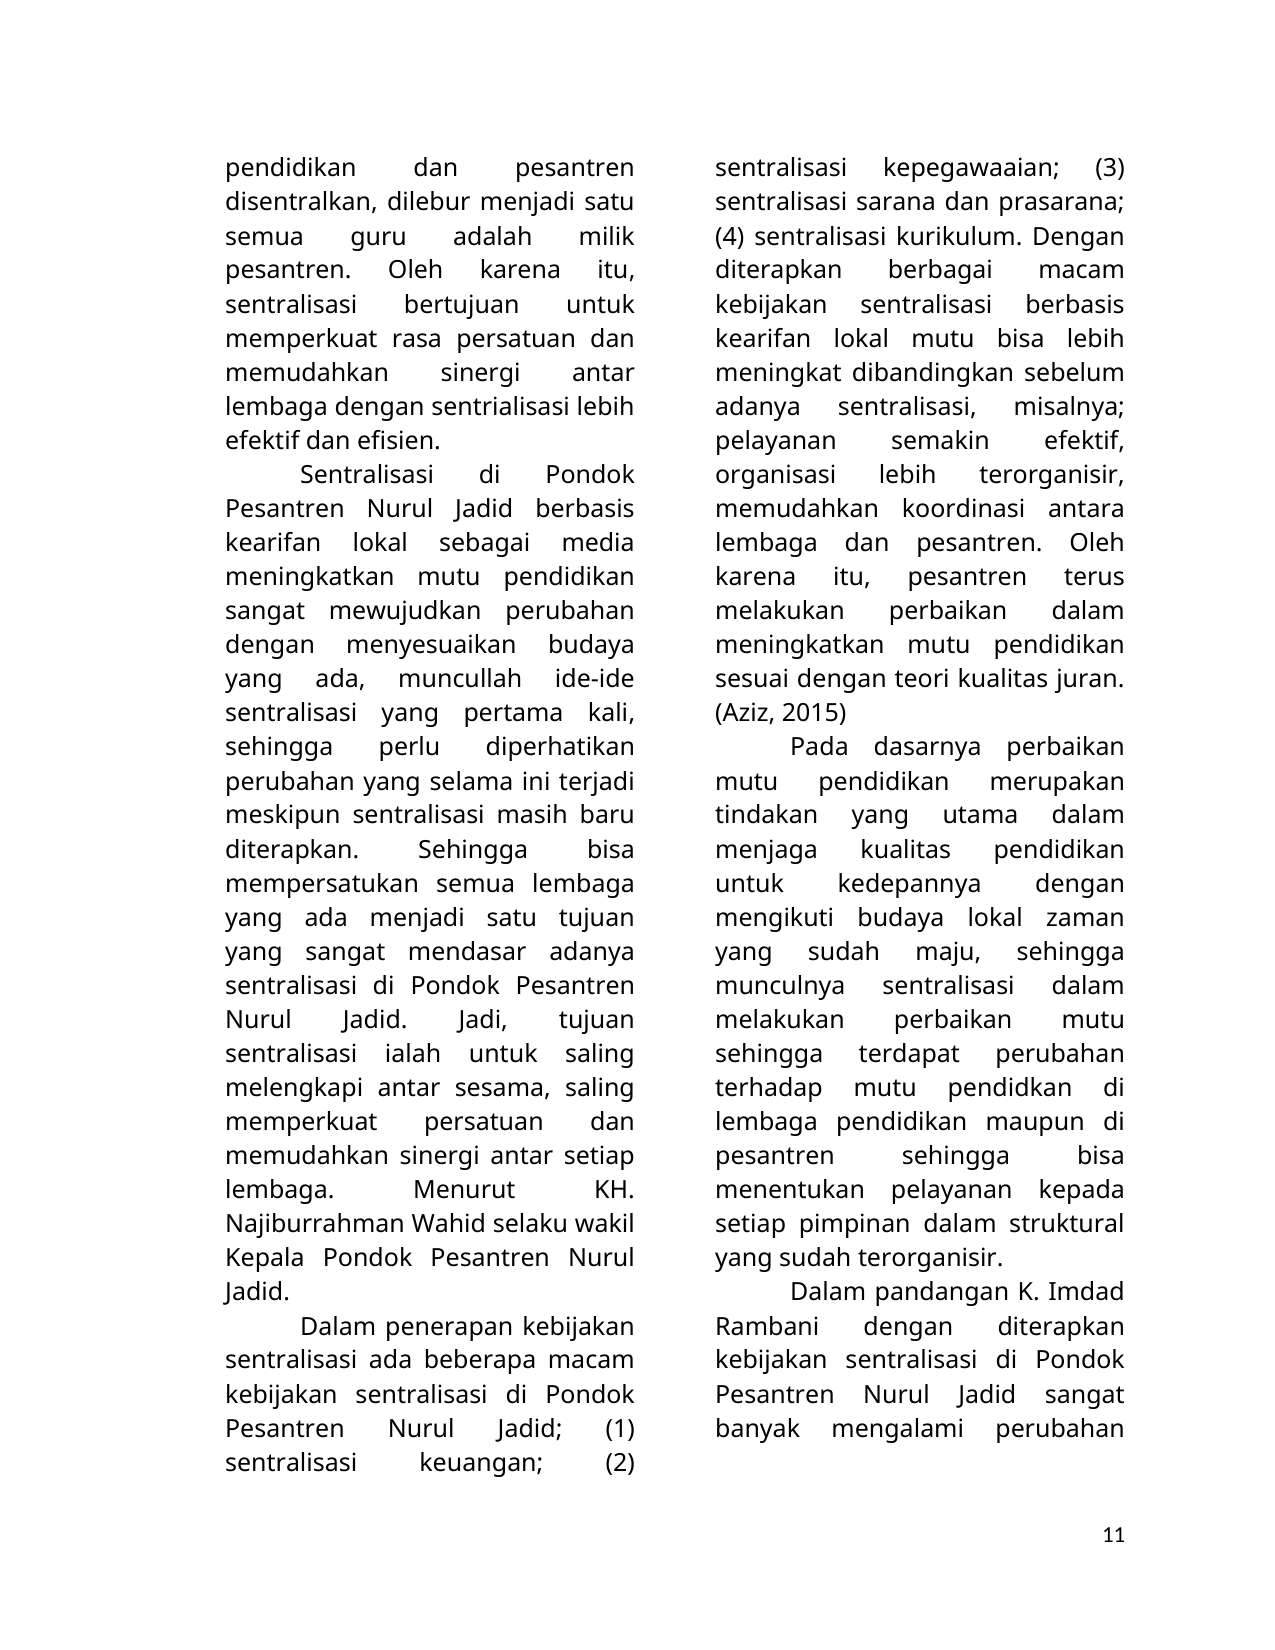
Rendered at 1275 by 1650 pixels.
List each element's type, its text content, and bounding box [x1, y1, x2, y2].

text Dalam penerapan kebijakan sentralisasi ada beberapa macam kebijakan sentralisasi di Pondok Pesantren Nurul Jadid; (1) sentralisasi keuangan; (2) sentralisasi kepegawaaian; (3) sentralisasi sarana dan prasarana; (4) sentralisasi kurikulum. Dengan diterapkan berbagai macam kebijakan sentralisasi berbasis kearifan lokal mutu bisa lebih meningkat dibandingkan sebelum adanya sentralisasi, misalnya; pelayanan semakin efektif, organisasi lebih terorganisir, memudahkan koordinasi antara lembaga dan pesantren. Oleh karena itu, pesantren terus melakukan perbaikan dalam meningkatkan mutu pendidikan sesuai dengan teori kualitas juran.(Aziz, 2015) [225, 1308, 635, 1478]
text Pada dasarnya perbaikan mutu pendidikan merupakan tindakan yang utama dalam menjaga kualitas pendidikan untuk kedepannya dengan mengikuti budaya lokal zaman yang sudah maju, sehingga munculnya sentralisasi dalam melakukan perbaikan mutu sehingga terdapat perubahan terhadap mutu pendidkan di lembaga pendidikan maupun di pesantren sehingga bisa menentukan pelayanan kepada setiap pimpinan dalam struktural yang sudah terorganisir. [715, 729, 1125, 1274]
text Sentralisasi di Pondok Pesantren Nurul Jadid berbasis kearifan lokal sebagai media meningkatkan mutu pendidikan sangat mewujudkan perubahan dengan menyesuaikan budaya yang ada, muncullah ide-ide sentralisasi yang pertama kali, sehingga perlu diperhatikan perubahan yang selama ini terjadi meskipun sentralisasi masih baru diterapkan. Sehingga bisa mempersatukan semua lembaga yang ada menjadi satu tujuan yang sangat mendasar adanya sentralisasi di Pondok Pesantren Nurul Jadid. Jadi, tujuan sentralisasi ialah untuk saling melengkapi antar sesama, saling memperkuat persatuan dan memudahkan sinergi antar setiap lembaga. Menurut KH. Najiburrahman Wahid selaku wakil Kepala Pondok Pesantren Nurul Jadid. [225, 457, 635, 1308]
text Dalam penerapan kebijakan sentralisasi ada beberapa macam kebijakan sentralisasi di Pondok Pesantren Nurul Jadid; (1) sentralisasi keuangan; (2) sentralisasi kepegawaaian; (3) sentralisasi sarana dan prasarana; (4) sentralisasi kurikulum. Dengan diterapkan berbagai macam kebijakan sentralisasi berbasis kearifan lokal mutu bisa lebih meningkat dibandingkan sebelum adanya sentralisasi, misalnya; pelayanan semakin efektif, organisasi lebih terorganisir, memudahkan koordinasi antara lembaga dan pesantren. Oleh karena itu, pesantren terus melakukan perbaikan dalam meningkatkan mutu pendidikan sesuai dengan teori kualitas juran.(Aziz, 2015) [715, 150, 1125, 729]
